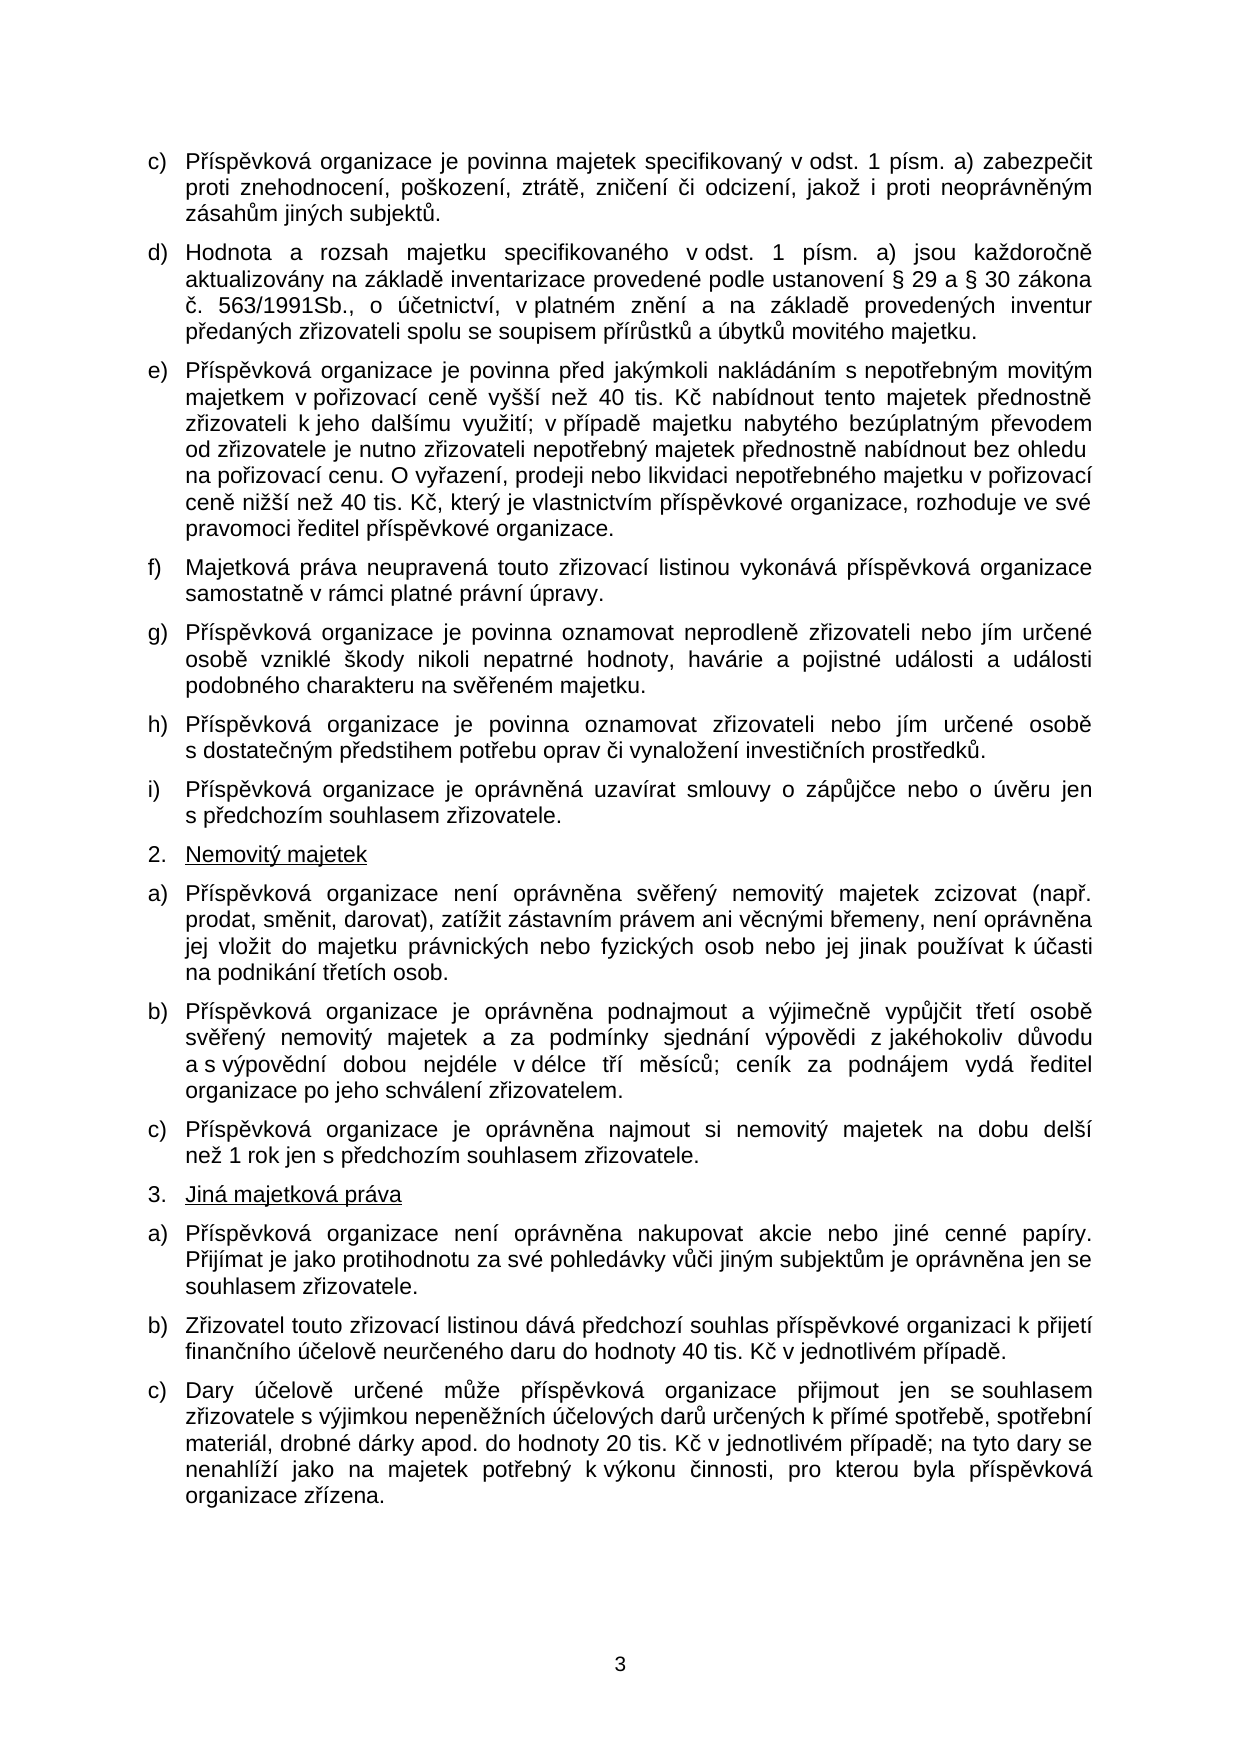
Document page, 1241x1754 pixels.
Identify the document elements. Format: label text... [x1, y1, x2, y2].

list Příspěvková organizace není oprávněna svěřený nemovitý majetek zcizovat (např. prodat, směnit, darovat), zatížit zástavním právem ani věcnými břemeny, není oprávněna jej vložit do majetku právnických nebo fyzických osob nebo jej jinak používat k účasti na podnikání třetích osob. [148, 880, 1093, 986]
list Příspěvková organizace je povinna oznamovat neprodleně zřizovateli nebo jím určené osobě vzniklé škody nikoli nepatrné hodnoty, havárie a pojistné události a události podobného charakteru na svěřeném majetku. [148, 619, 1093, 698]
list Příspěvková organizace je povinna majetek specifikovaný v odst. 1 písm. a) zabezpečit proti znehodnocení, poškození, ztrátě, zničení či odcizení, jakož i proti neoprávněným zásahům jiných subjektů. [148, 148, 1093, 227]
list Příspěvková organizace je oprávněná uzavírat smlouvy o zápůjčce nebo o úvěru jen s předchozím souhlasem zřizovatele. [148, 776, 1093, 829]
list Příspěvková organizace není oprávněna nakupovat akcie nebo jiné cenné papíry. Přijímat je jako protihodnotu za své pohledávky vůči jiným subjektům je oprávněna jen se souhlasem zřizovatele. [148, 1220, 1093, 1299]
list Nemovitý majetek [148, 841, 1093, 868]
list Příspěvková organizace je oprávněna podnajmout a výjimečně vypůjčit třetí osobě svěřený nemovitý majetek a za podmínky sjednání výpovědi z jakéhokoliv důvodu a s výpovědní dobou nejdéle v délce tří měsíců; ceník za podnájem vydá ředitel organizace po jeho schválení zřizovatelem. [148, 998, 1093, 1103]
list Příspěvková organizace je povinna oznamovat zřizovateli nebo jím určené osobě s dostatečným předstihem potřebu oprav či vynaložení investičních prostředků. [148, 711, 1093, 763]
list Hodnota a rozsah majetku specifikovaného v odst. 1 písm. a) jsou každoročně aktualizovány na základě inventarizace provedené podle ustanovení § 29 a § 30 zákona č. 563/1991Sb., o účetnictví, v platném znění a na základě provedených inventur předaných zřizovateli spolu se soupisem přírůstků a úbytků movitého majetku. [148, 239, 1093, 344]
list Příspěvková organizace je povinna před jakýmkoli nakládáním s nepotřebným movitým majetkem v pořizovací ceně vyšší než 40 tis. Kč nabídnout tento majetek přednostně zřizovateli k jeho dalšímu využití; v případě majetku nabytého bezúplatným převodem od zřizovatele je nutno zřizovateli nepotřebný majetek přednostně nabídnout bez ohledu na pořizovací cenu. O vyřazení, prodeji nebo likvidaci nepotřebného majetku v pořizovací ceně nižší než 40 tis. Kč, který je vlastnictvím příspěvkové organizace, rozhoduje ve své pravomoci ředitel příspěvkové organizace. [148, 357, 1093, 542]
list Dary účelově určené může příspěvková organizace přijmout jen se souhlasem zřizovatele s výjimkou nepeněžních účelových darů určených k přímé spotřebě, spotřební materiál, drobné dárky apod. do hodnoty 20 tis. Kč v jednotlivém případě; na tyto dary se nenahlíží jako na majetek potřebný k výkonu činnosti, pro kterou byla příspěvková organizace zřízena. [148, 1377, 1093, 1508]
list Majetková práva neupravená touto zřizovací listinou vykonává příspěvková organizace samostatně v rámci platné právní úpravy. [148, 554, 1093, 607]
list Příspěvková organizace je oprávněna najmout si nemovitý majetek na dobu delší než 1 rok jen s předchozím souhlasem zřizovatele. [148, 1116, 1093, 1169]
list Jiná majetková práva [148, 1181, 1093, 1207]
list Zřizovatel touto zřizovací listinou dává předchozí souhlas příspěvkové organizaci k přijetí finančního účelově neurčeného daru do hodnoty 40 tis. Kč v jednotlivém případě. [148, 1312, 1093, 1364]
